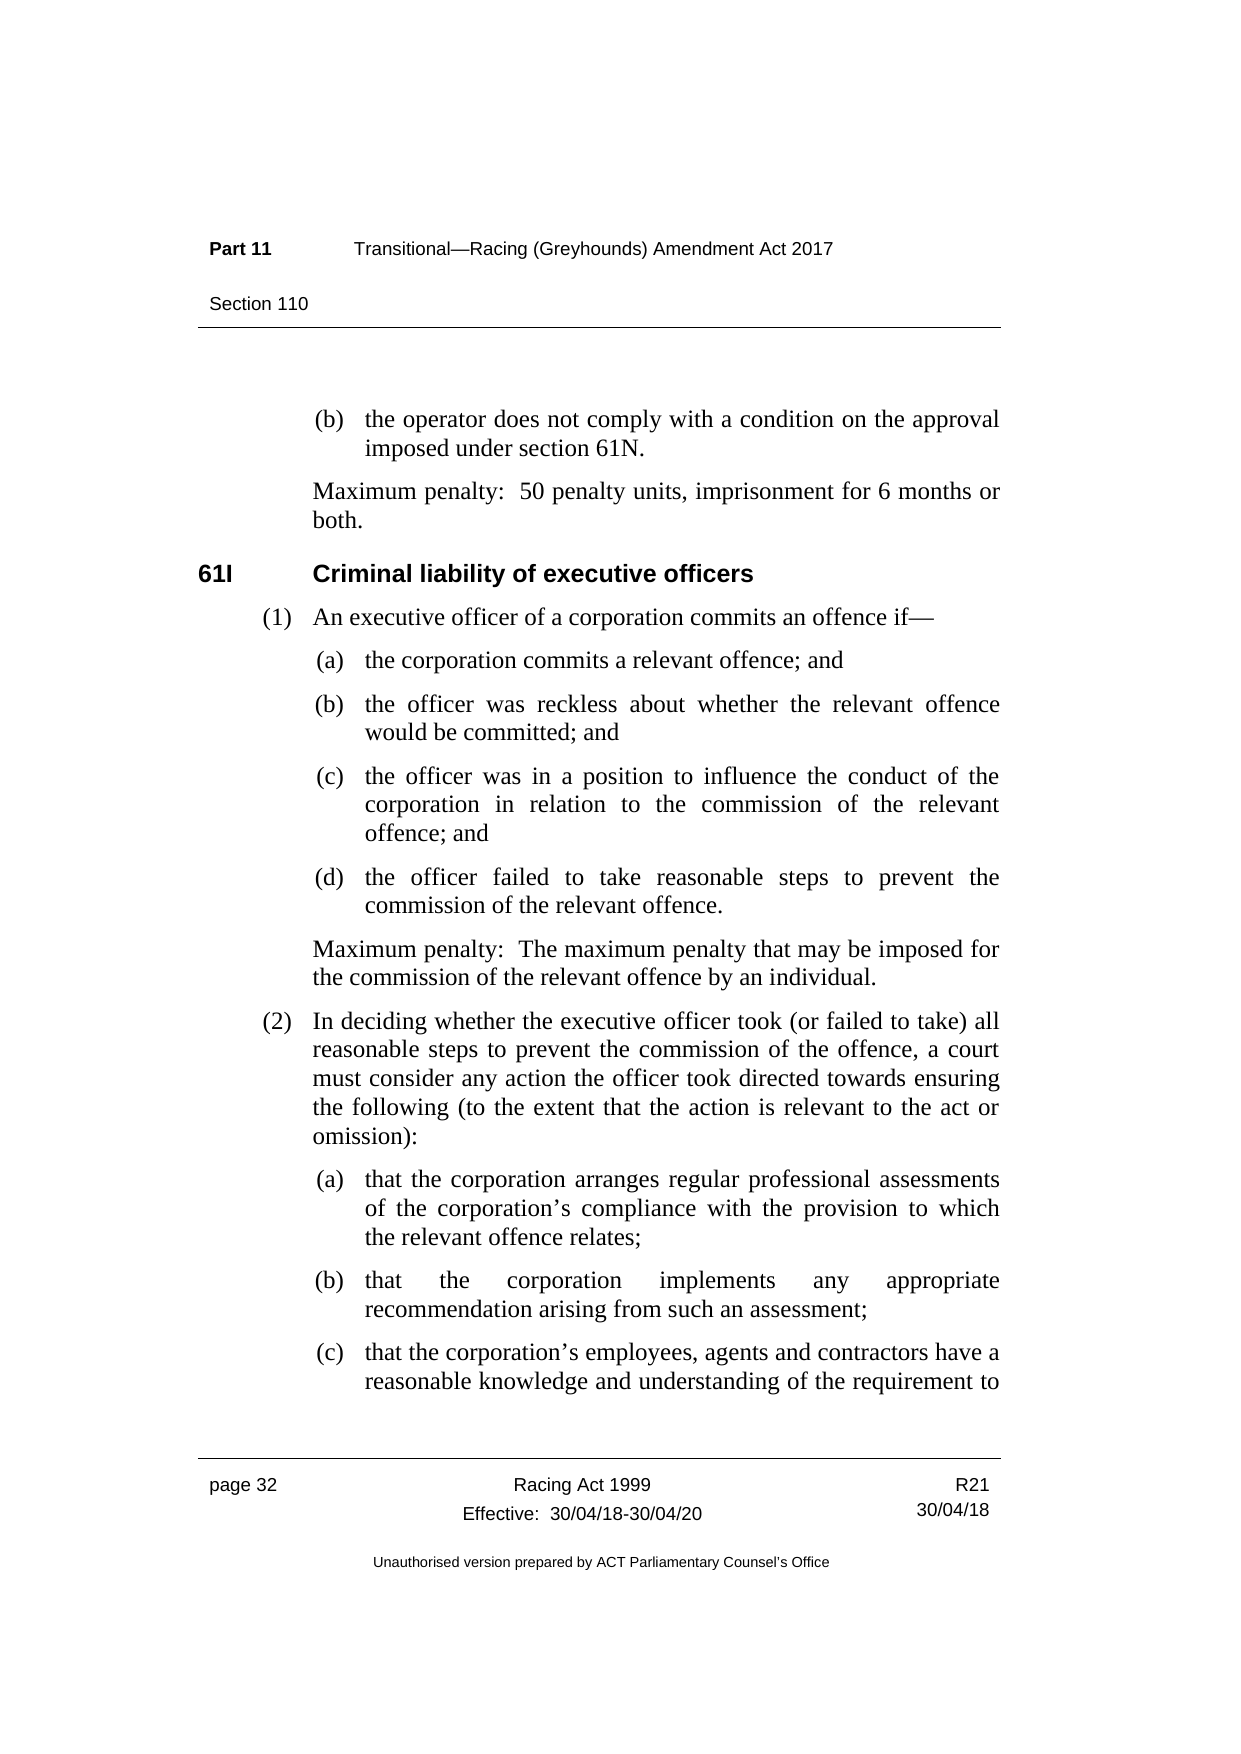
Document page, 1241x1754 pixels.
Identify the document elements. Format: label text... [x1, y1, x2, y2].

text (1) An executive officer of a corporation commits an offence if— [198, 602, 1001, 631]
text (a) the corporation commits a relevant offence; and [198, 645, 1001, 674]
text (b) that the corporation implements any appropriate recommendation arising from such an assessment; [198, 1265, 1001, 1322]
text (c) the officer was in a position to influence the conduct of the corporation in relation to the commission of the relevant offence; and [198, 761, 1001, 847]
text (d) the officer failed to take reasonable steps to prevent the commission of the relevant offence. [198, 862, 1001, 919]
text Maximum penalty: The maximum penalty that may be imposed for the commission of the relevant offence by an individual. [312, 934, 1001, 991]
text (b) the operator does not comply with a condition on the approval imposed under section 61N. [198, 404, 1001, 462]
text (a) that the corporation arranges regular professional assessments of the corporation’s compliance with the provision to which the relevant offence relates; [198, 1164, 1001, 1250]
text 61I Criminal liability of executive officers [198, 559, 1001, 587]
text Maximum penalty: 50 penalty units, imprisonment for 6 months or both. [312, 476, 1001, 534]
text (b) the officer was reckless about whether the relevant offence would be committed; and [198, 689, 1001, 746]
text (2) In deciding whether the executive officer took (or failed to take) all reasonable steps to prevent the commission of the offence, a court must consider any action the officer took directed towards ensuring the following (to the extent that the action is relevant to the act or omission): [198, 1006, 1001, 1149]
